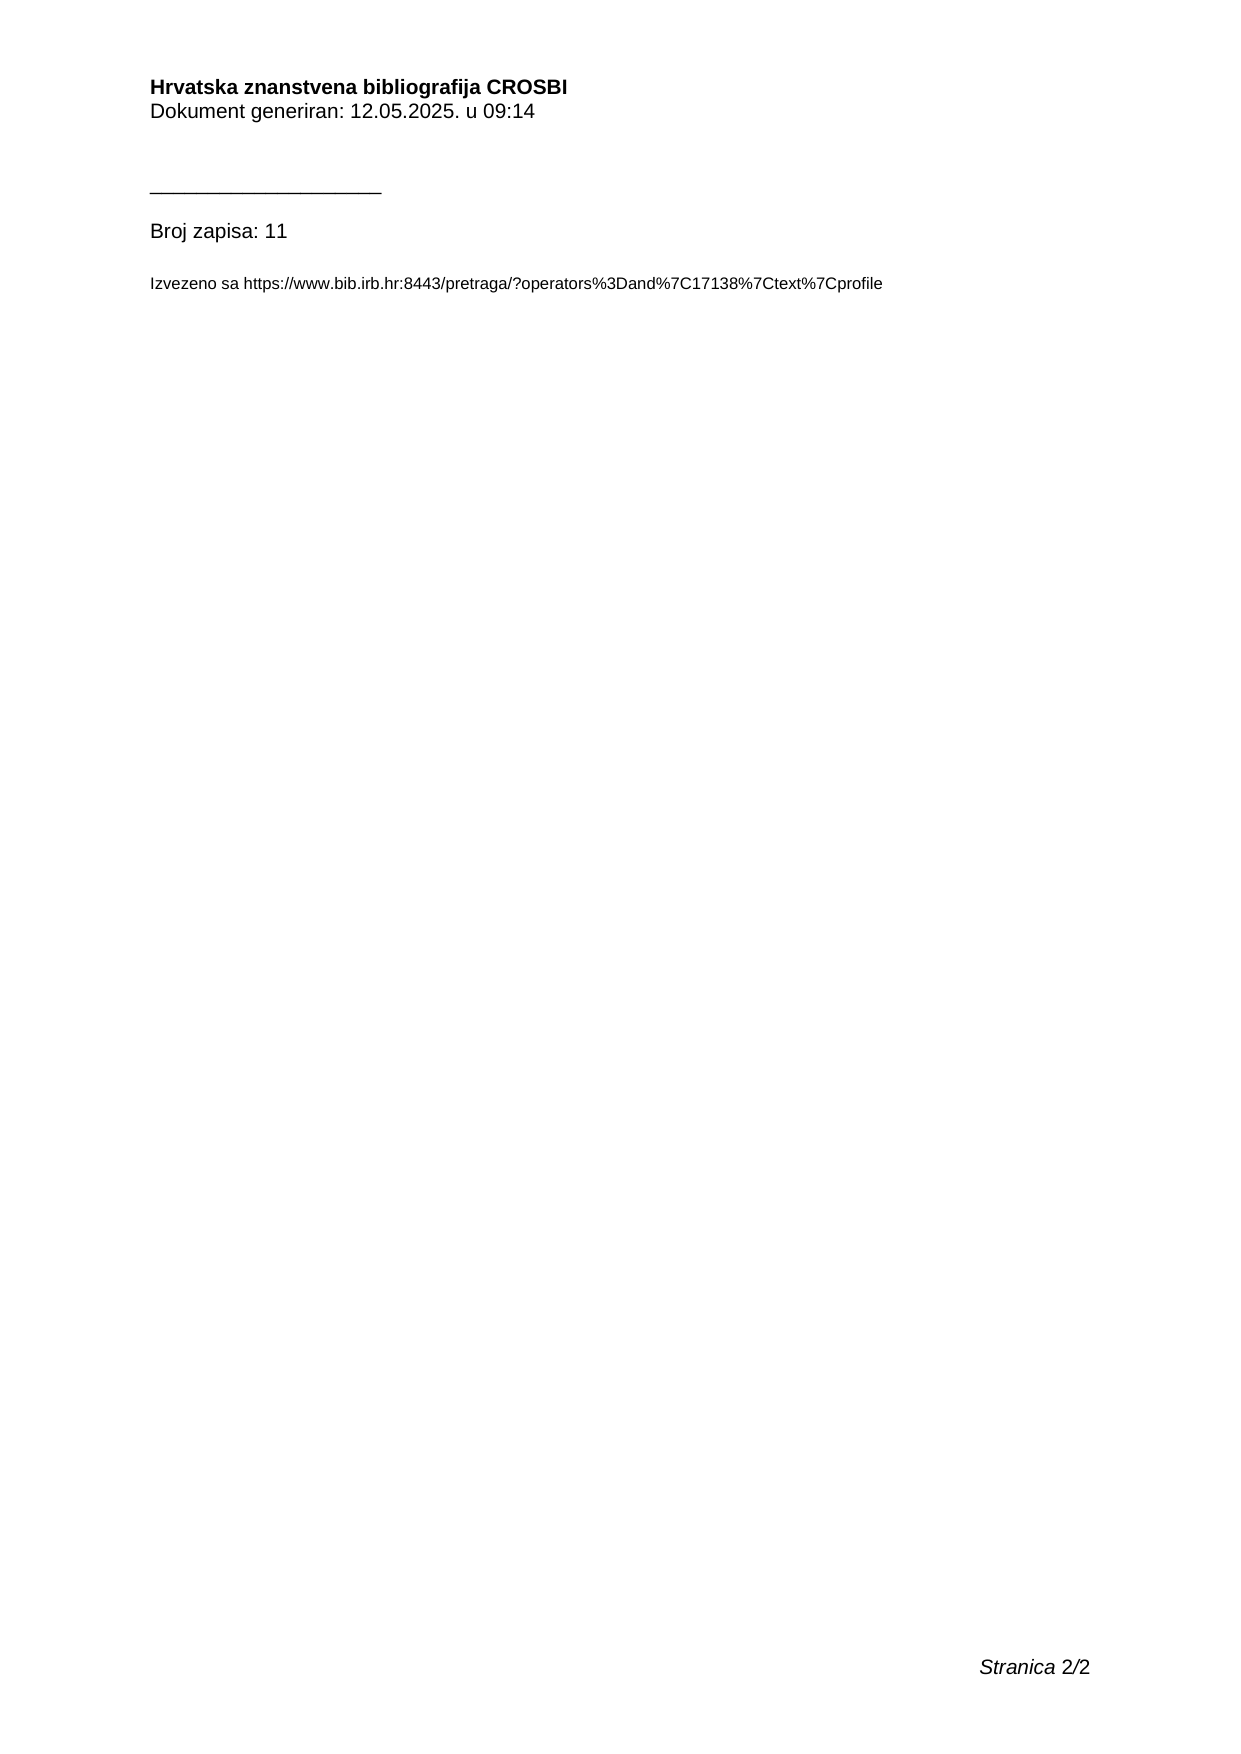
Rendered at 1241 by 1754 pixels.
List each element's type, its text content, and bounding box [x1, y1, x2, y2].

text Izvezeno sa https://www.bib.irb.hr:8443/pretraga/?operators%3Dand%7C17138%7Ctext%7Cprofile [150, 274, 1090, 293]
text ____________________ [150, 171, 1090, 195]
text Broj zapisa: 11 [150, 219, 1090, 243]
